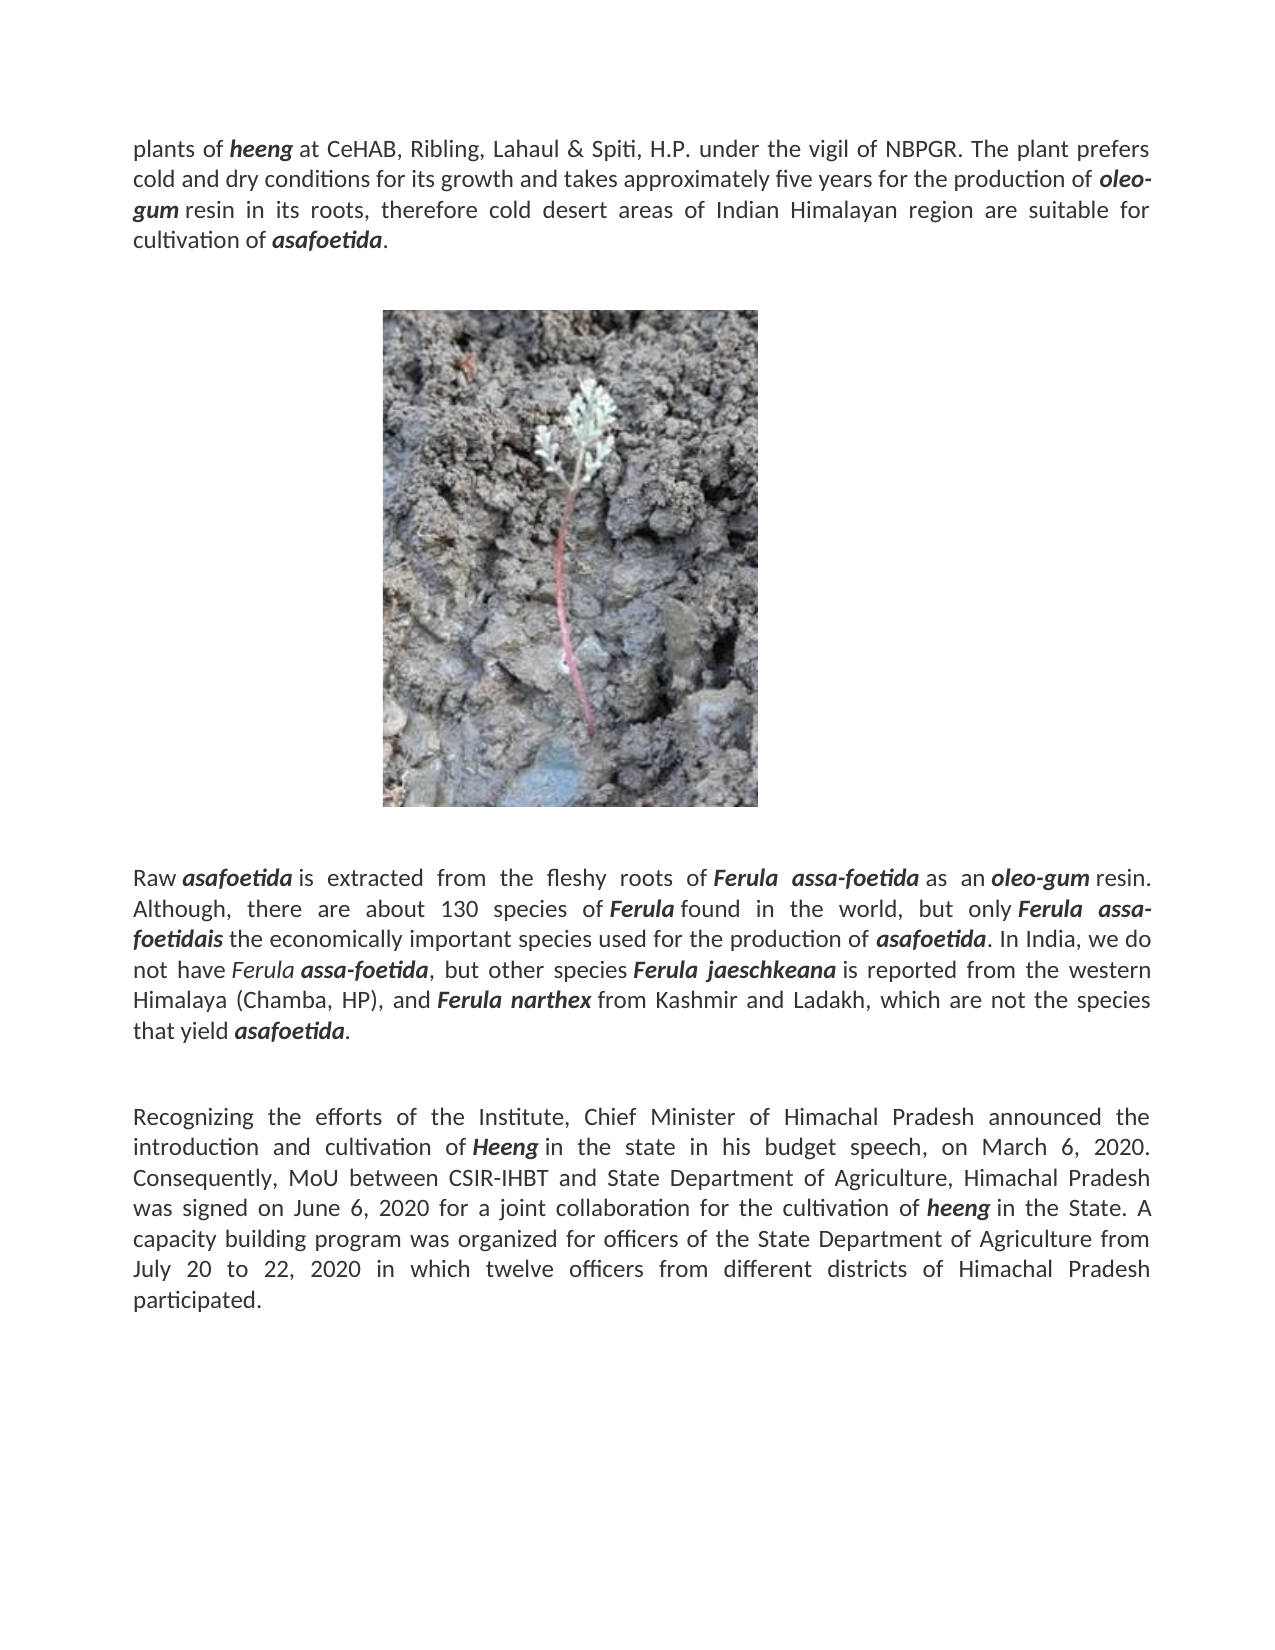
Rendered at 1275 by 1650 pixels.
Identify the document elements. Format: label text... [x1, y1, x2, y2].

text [133, 133, 1152, 255]
picture [382, 310, 758, 807]
text Raw asafoetida is extracted from the fleshy roots of Ferula assa-foetida as an oleo-gum resin. Although, there are about 130 species of Ferula found in the world, but only Ferula assa-foetidais the economically important species used for the production of asafoetida. In India, we do not have Ferula assa-foetida, but other species Ferula jaeschkeana is reported from the western Himalaya (Chamba, HP), and Ferula narthex from Kashmir and Ladakh, which are not the species that yield asafoetida. [133, 862, 1152, 1045]
text Recognizing the efforts of the Institute, Chief Minister of Himachal Pradesh announced the introduction and cultivation of Heeng in the state in his budget speech, on March 6, 2020. Consequently, MoU between CSIR-IHBT and State Department of Agriculture, Himachal Pradesh was signed on June 6, 2020 for a joint collaboration for the cultivation of heeng in the State. A capacity building program was organized for officers of the State Department of Agriculture from July 20 to 22, 2020 in which twelve officers from different districts of Himachal Pradesh participated. [133, 1101, 1152, 1314]
